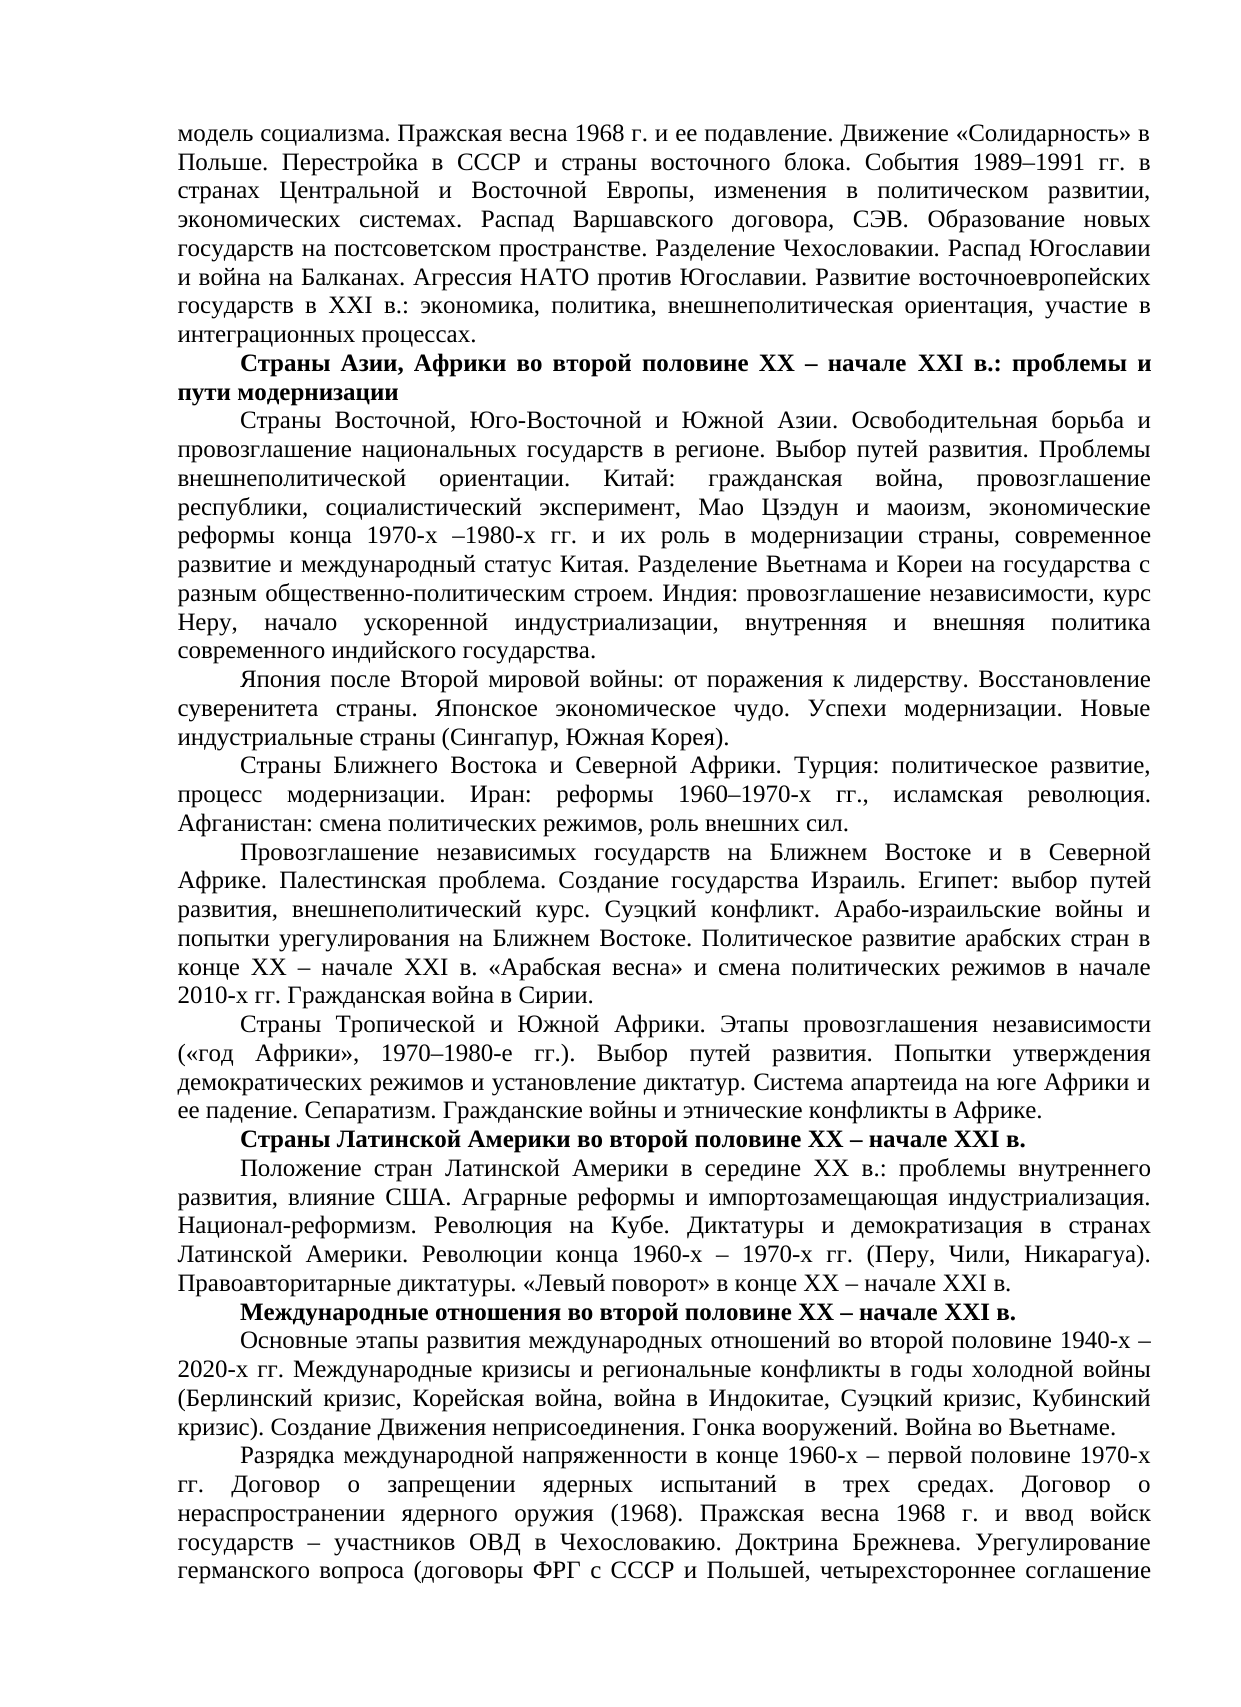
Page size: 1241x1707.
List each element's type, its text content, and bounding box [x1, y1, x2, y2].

text Положение стран Латинской Америки в середине ХХ в.: проблемы внутреннего развития, влияние США. Аграрные реформы и импортозамещающая индустриализация. Национал-реформизм. Революция на Кубе. Диктатуры и демократизация в странах Латинской Америки. Революции конца 1960-х – 1970-х гг. (Перу, Чили, Никарагуа). Правоавторитарные диктатуры. «Левый поворот» в конце ХХ – начале XXI в. [177, 1153, 1152, 1297]
text Япония после Второй мировой войны: от поражения к лидерству. Восстановление суверенитета страны. Японское экономическое чудо. Успехи модернизации. Новые индустриальные страны (Сингапур, Южная Корея). [177, 664, 1152, 751]
text Страны Ближнего Востока и Северной Африки. Турция: политическое развитие, процесс модернизации. Иран: реформы 1960–1970-х гг., исламская революция. Афганистан: смена политических режимов, роль внешних сил. [177, 751, 1152, 837]
text Основные этапы развития международных отношений во второй половине 1940-х – 2020-х гг. Международные кризисы и региональные конфликты в годы холодной войны (Берлинский кризис, Корейская война, война в Индокитае, Суэцкий кризис, Кубинский кризис). Создание Движения неприсоединения. Гонка вооружений. Война во Вьетнаме. [177, 1326, 1152, 1441]
text Международные отношения во второй половине ХХ – начале XXI в. [177, 1297, 1152, 1326]
text Страны Тропической и Южной Африки. Этапы провозглашения независимости («год Африки», 1970–1980-е гг.). Выбор путей развития. Попытки утверждения демократических режимов и установление диктатур. Система апартеида на юге Африки и ее падение. Сепаратизм. Гражданские войны и этнические конфликты в Африке. [177, 1009, 1152, 1124]
text Провозглашение независимых государств на Ближнем Востоке и в Северной Африке. Палестинская проблема. Создание государства Израиль. Египет: выбор путей развития, внешнеполитический курс. Суэцкий конфликт. Арабо-израильские войны и попытки урегулирования на Ближнем Востоке. Политическое развитие арабских стран в конце ХХ – начале XXI в. «Арабская весна» и смена политических режимов в начале 2010-х гг. Гражданская война в Сирии. [177, 837, 1152, 1009]
text Страны Латинской Америки во второй половине ХХ – начале XXI в. [177, 1124, 1152, 1153]
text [177, 118, 1152, 348]
text Страны Азии, Африки во второй половине ХХ – начале XXI в.: проблемы и пути модернизации [177, 348, 1152, 406]
text Страны Восточной, Юго-Восточной и Южной Азии. Освободительная борьба и провозглашение национальных государств в регионе. Выбор путей развития. Проблемы внешнеполитической ориентации. Китай: гражданская война, провозглашение республики, социалистический эксперимент, Мао Цзэдун и маоизм, экономические реформы конца 1970-х –1980‑х гг. и их роль в модернизации страны, современное развитие и международный статус Китая. Разделение Вьетнама и Кореи на государства с разным общественно-политическим строем. Индия: провозглашение независимости, курс Неру, начало ускоренной индустриализации, внутренняя и внешняя политика современного индийского государства. [177, 406, 1152, 664]
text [177, 1441, 1152, 1584]
